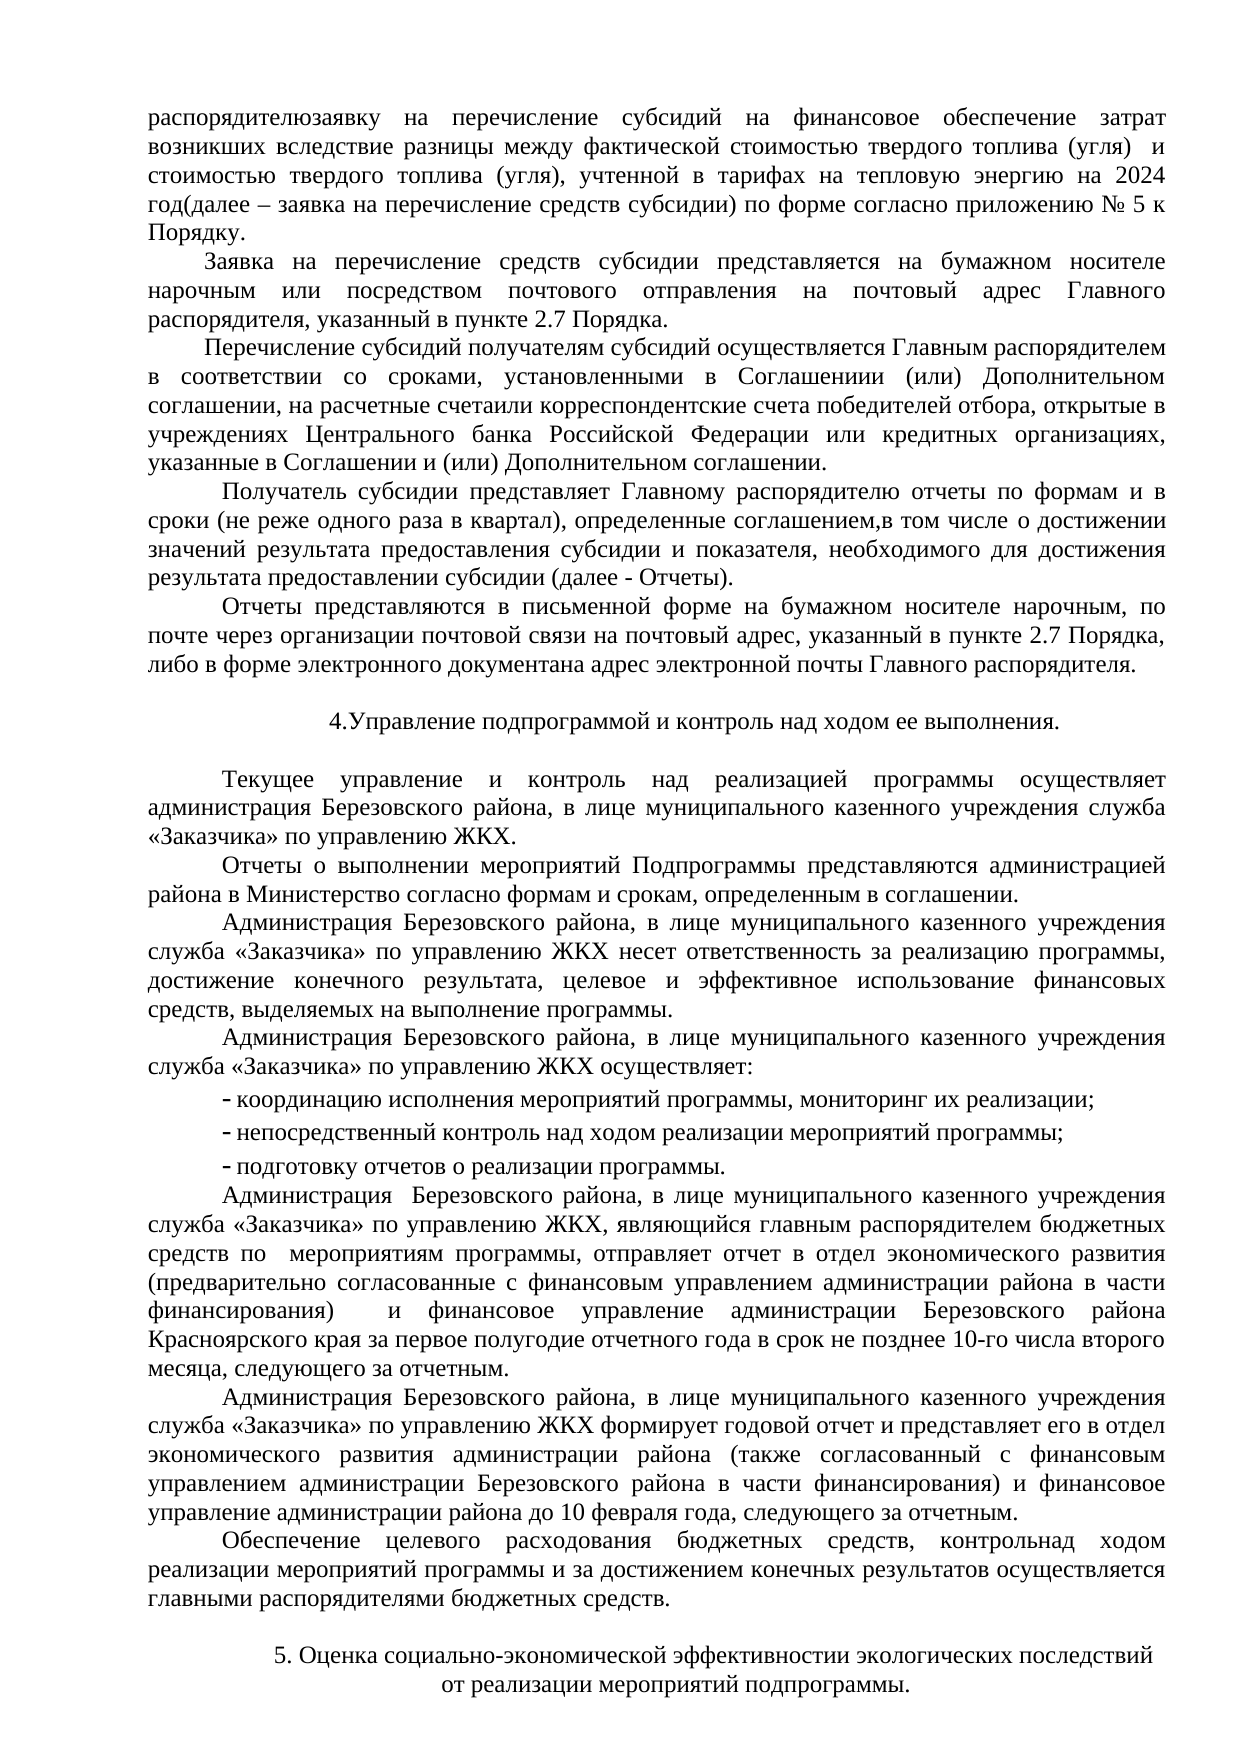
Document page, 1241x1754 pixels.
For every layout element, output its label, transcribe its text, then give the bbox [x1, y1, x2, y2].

list Администрация Березовского района, в лице муниципального казенного учреждения служба «Заказчика» по управлению ЖКХ несет ответственность за реализацию программы, достижение конечного результата, целевое и эффективное использование финансовых средств, выделяемых на выполнение программы. [148, 907, 1167, 1022]
text Заявка на перечисление средств субсидии представляется на бумажном носителе нарочным или посредством почтового отправления на почтовый адрес Главного распорядителя, указанный в пункте 2.7 Порядка. [148, 246, 1167, 332]
list координацию исполнения мероприятий программы, мониторинг их реализации; [148, 1080, 1167, 1113]
list Администрация Березовского района, в лице муниципального казенного учреждения служба «Заказчика» по управлению ЖКХ осуществляет: [148, 1022, 1167, 1080]
text Администрация Березовского района, в лице муниципального казенного учреждения служба «Заказчика» по управлению ЖКХ, являющийся главным распорядителем бюджетных средств по мероприятиям программы, отправляет отчет в отдел экономического развития (предварительно согласованные с финансовым управлением администрации района в части финансирования) и финансовое управление администрации Березовского района Красноярского края за первое полугодие отчетного года в срок не позднее 10-го числа второго месяца, следующего за отчетным. [148, 1181, 1167, 1382]
text 5. Оценка социально-экономической эффективностии экологических последствий от реализации мероприятий подпрограммы. [185, 1641, 1167, 1698]
list подготовку отчетов о реализации программы. [148, 1147, 1167, 1181]
text Получатель субсидии представляет Главному распорядителю отчеты по формам и в сроки (не реже одного раза в квартал), определенные соглашением,в том числе о достижении значений результата предоставления субсидии и показателя, необходимого для достижения результата предоставлении субсидии (далее - Отчеты). [148, 476, 1167, 591]
text Перечисление субсидий получателям субсидий осуществляется Главным распорядителем в соответствии со сроками, установленными в Соглашениии (или) Дополнительном соглашении, на расчетные счетаили корреспондентские счета победителей отбора, открытые в учреждениях Центрального банка Российской Федерации или кредитных организациях, указанные в Соглашении и (или) Дополнительном соглашении. [148, 332, 1167, 476]
list Текущее управление и контроль над реализацией программы осуществляет администрация Березовского района, в лице муниципального казенного учреждения служба «Заказчика» по управлению ЖКХ. [148, 764, 1167, 850]
list 4.Управление подпрограммой и контроль над ходом ее выполнения. [148, 706, 1167, 735]
text Администрация Березовского района, в лице муниципального казенного учреждения служба «Заказчика» по управлению ЖКХ формирует годовой отчет и представляет его в отдел экономического развития администрации района (также согласованный с финансовым управлением администрации Березовского района в части финансирования) и финансовое управление администрации района до 10 февраля года, следующего за отчетным. [148, 1382, 1167, 1526]
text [148, 102, 1167, 246]
list непосредственный контроль над ходом реализации мероприятий программы; [148, 1113, 1167, 1147]
text Обеспечение целевого расходования бюджетных средств, контрольнад ходом реализации мероприятий программы и за достижением конечных результатов осуществляется главными распорядителями бюджетных средств. [148, 1526, 1167, 1612]
text Отчеты представляются в письменной форме на бумажном носителе нарочным, по почте через организации почтовой связи на почтовый адрес, указанный в пункте 2.7 Порядка, либо в форме электронного документана адрес электронной почты Главного распорядителя. [148, 591, 1167, 677]
list Отчеты о выполнении мероприятий Подпрограммы представляются администрацией района в Министерство согласно формам и срокам, определенным в соглашении. [148, 850, 1167, 907]
